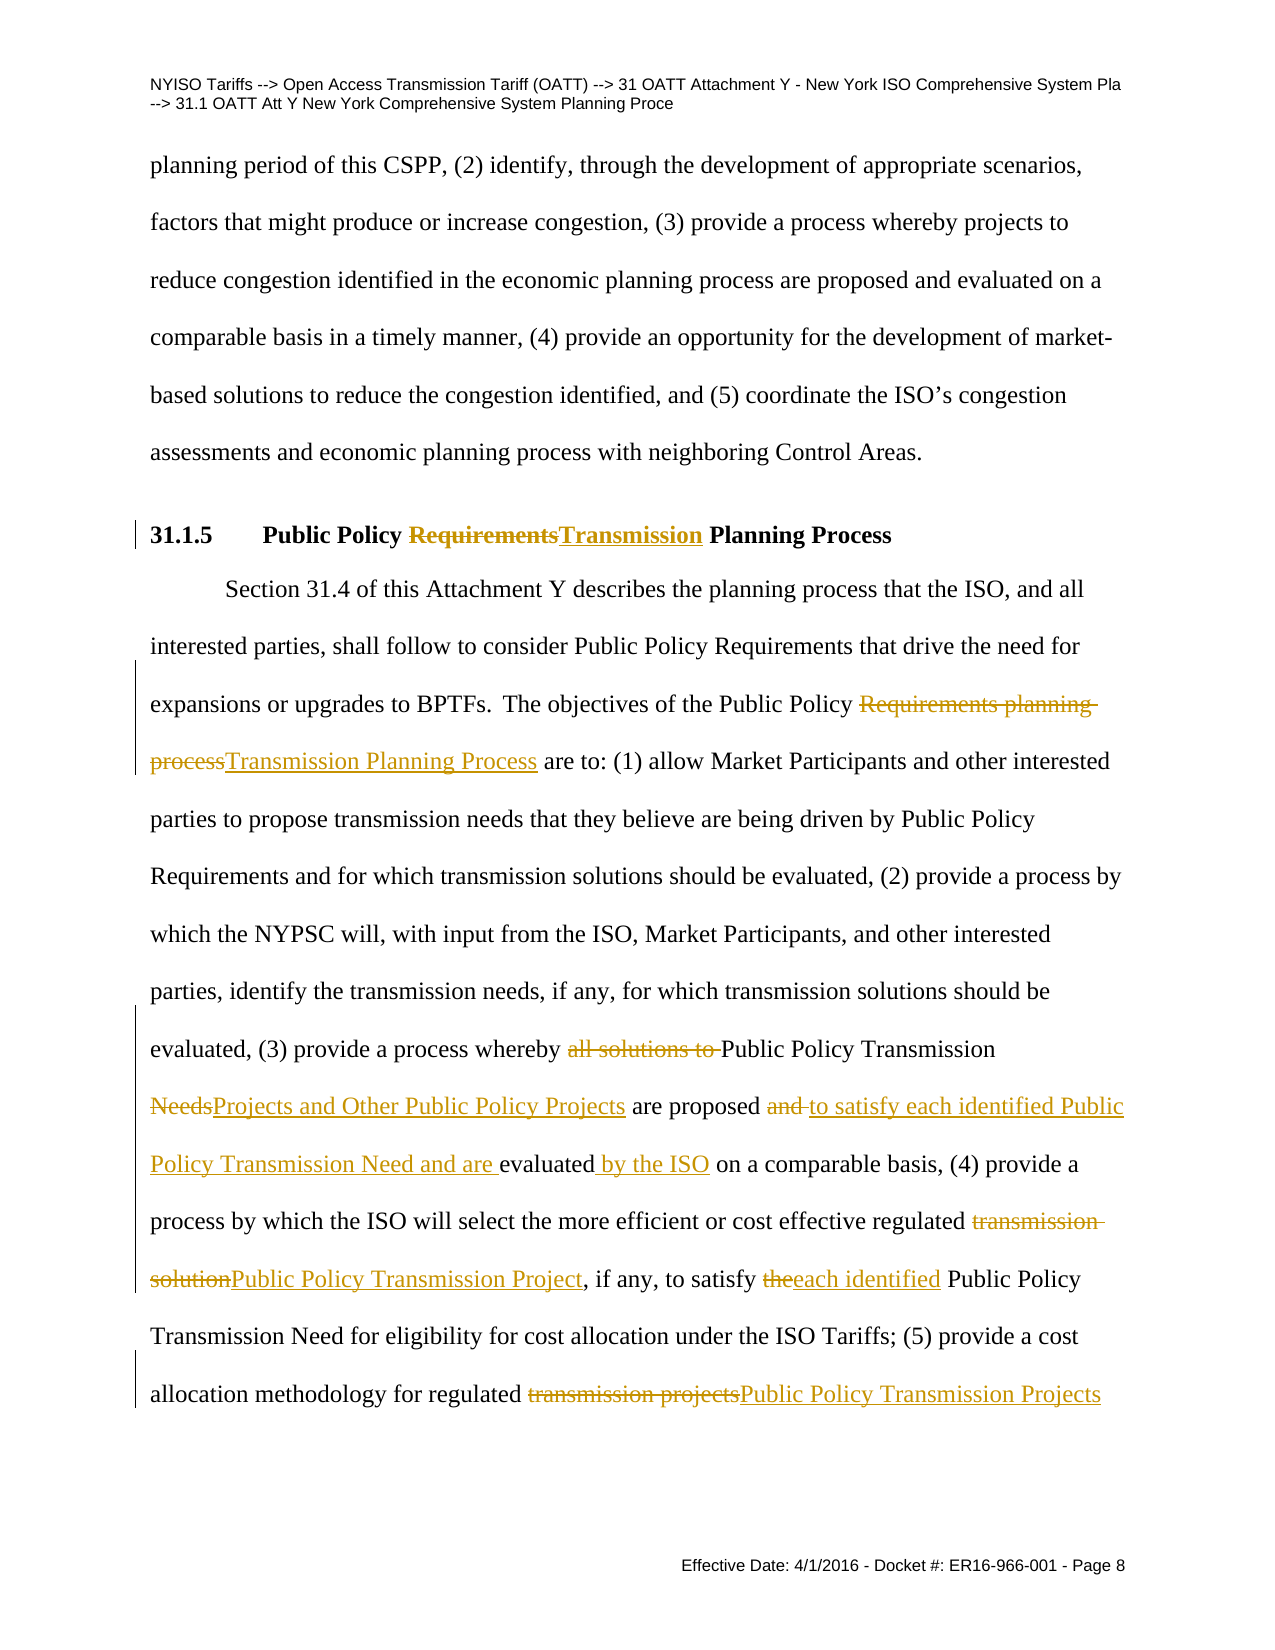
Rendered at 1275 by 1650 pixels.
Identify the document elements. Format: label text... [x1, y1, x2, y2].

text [150, 574, 1125, 1407]
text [150, 150, 1125, 466]
subtitle 31.1.5 Public Policy Planning Process [150, 520, 1059, 549]
